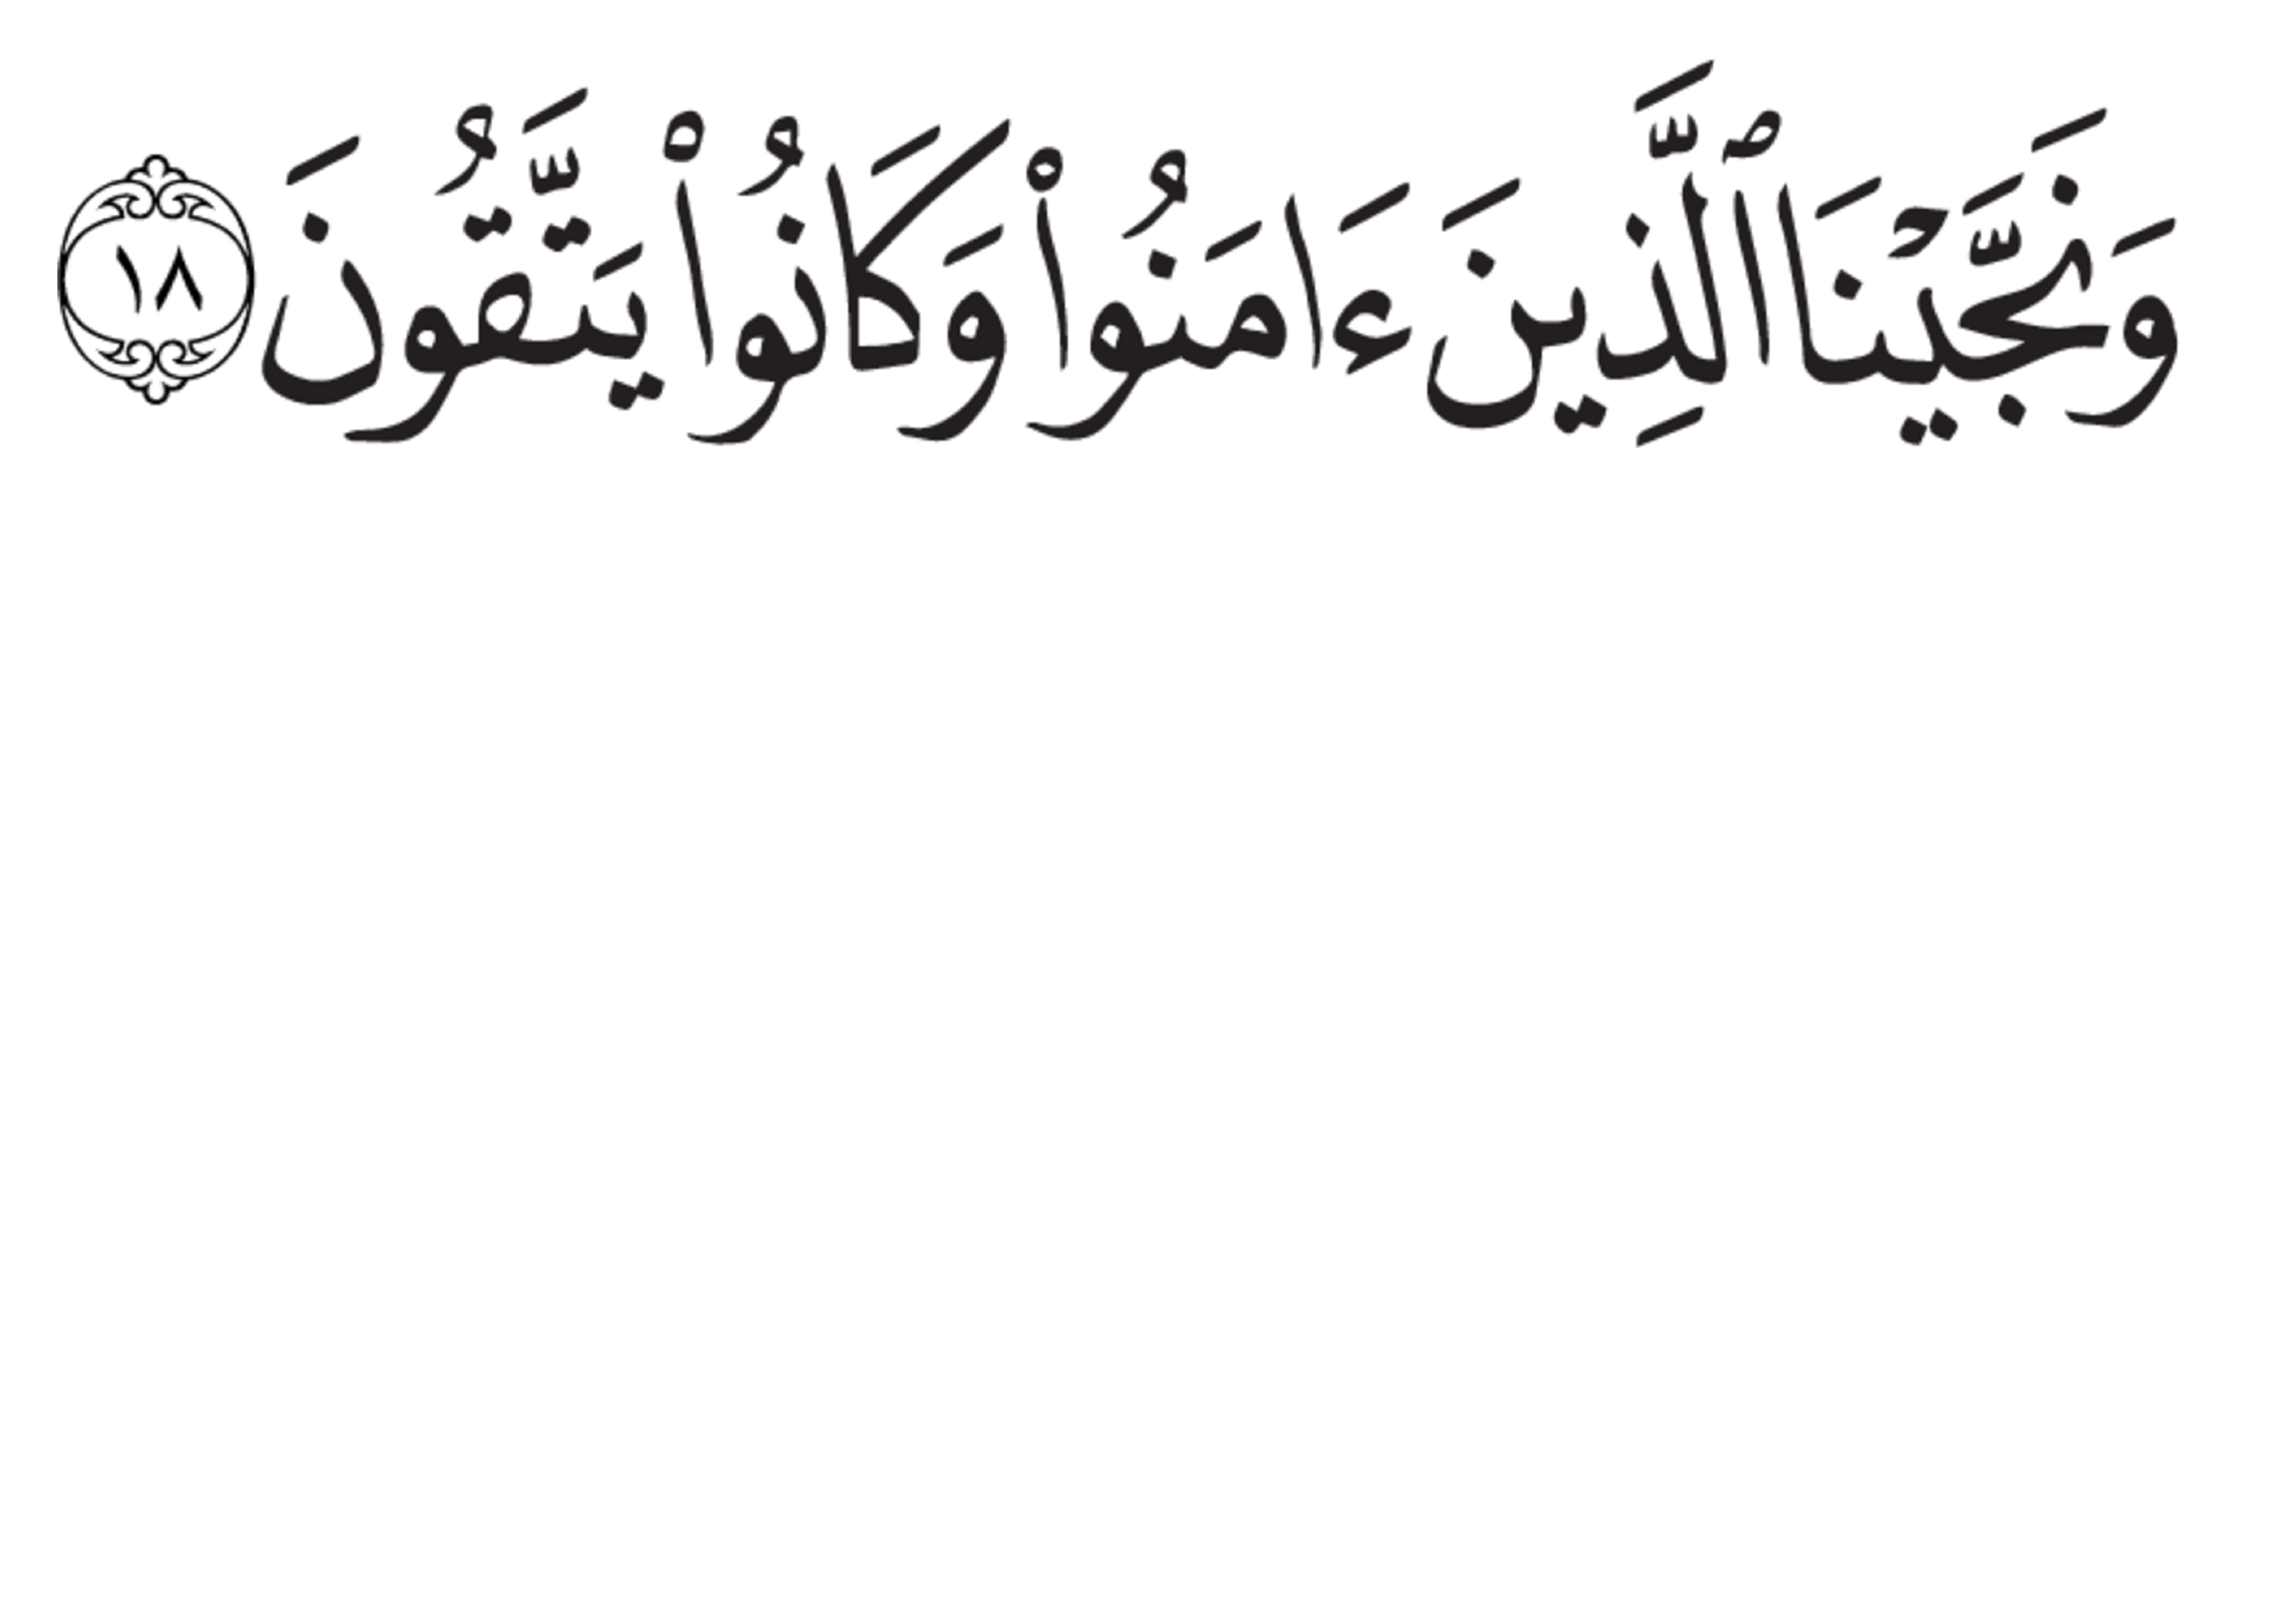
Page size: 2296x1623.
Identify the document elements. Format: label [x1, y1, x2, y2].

picture [57, 57, 2179, 448]
